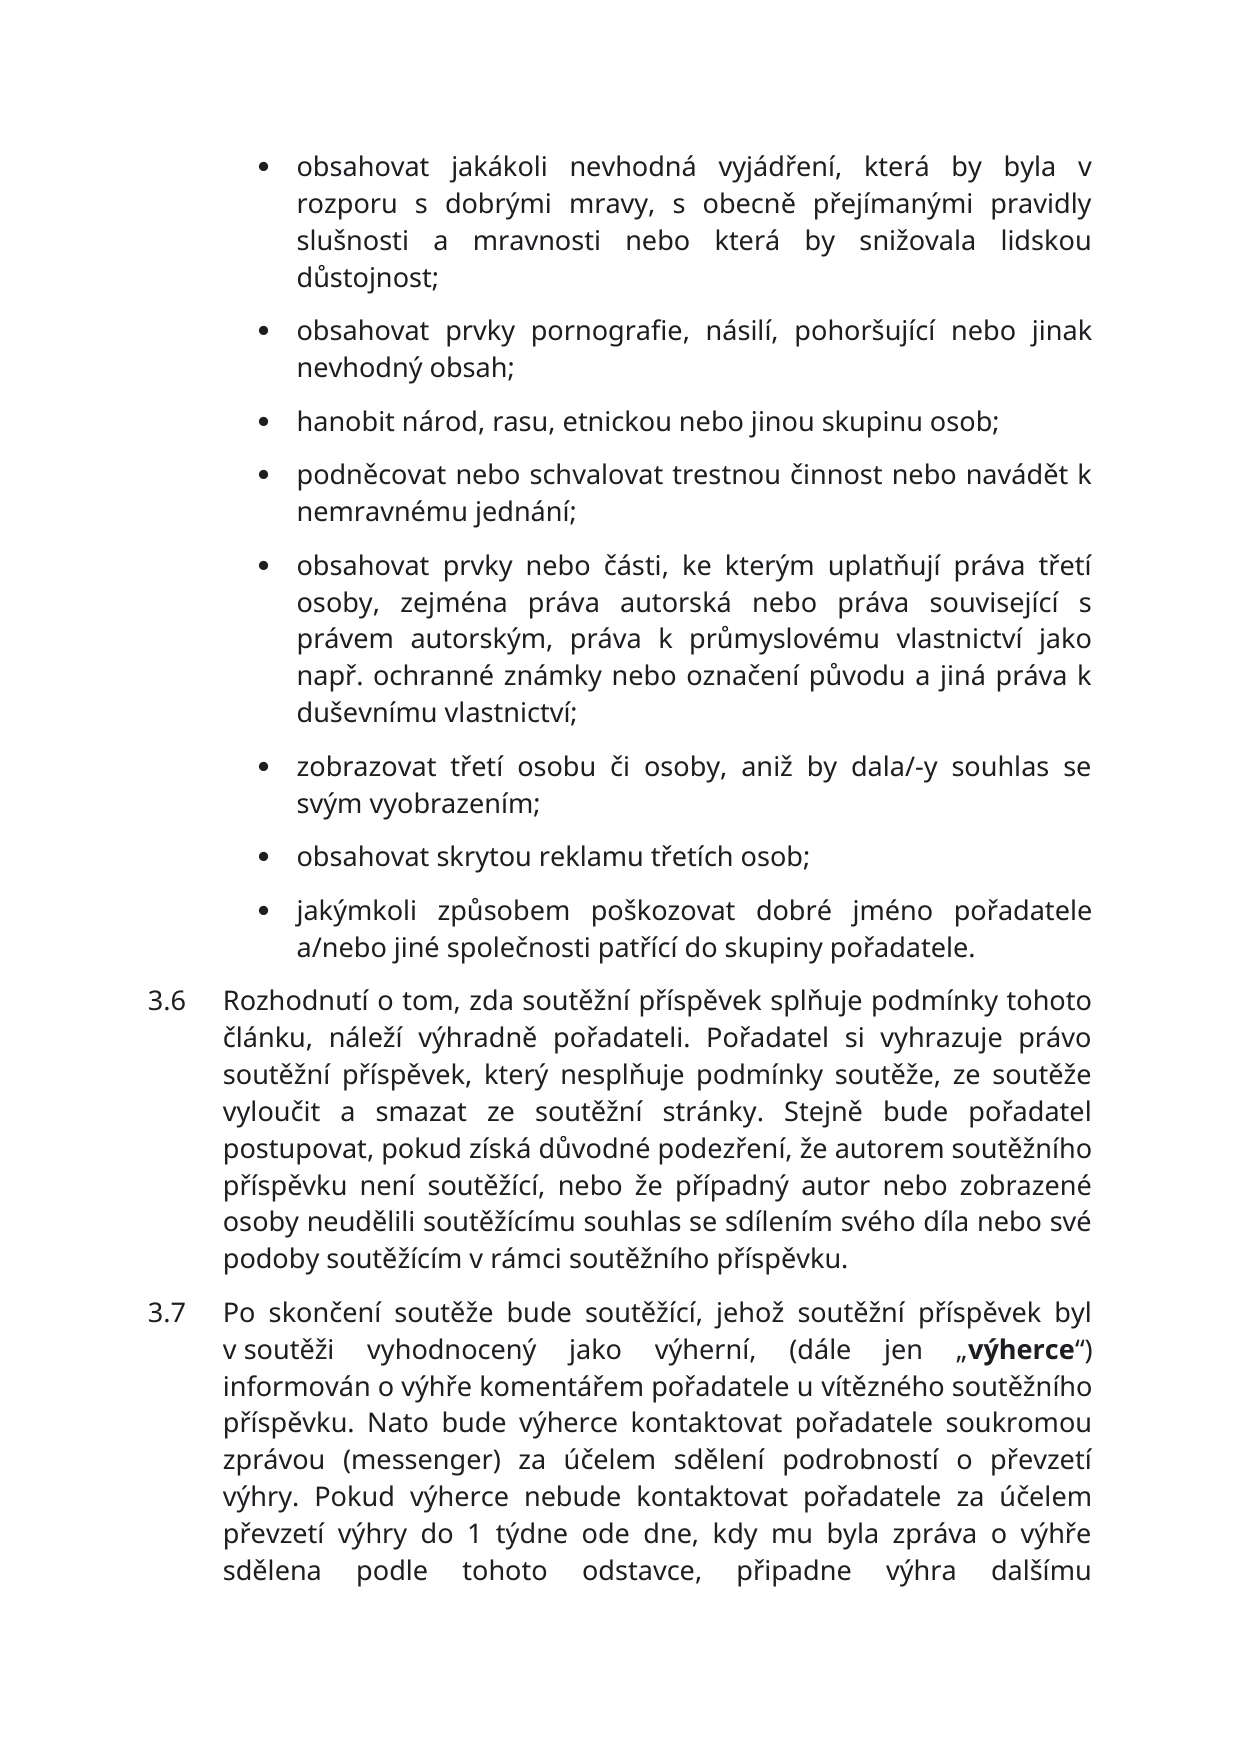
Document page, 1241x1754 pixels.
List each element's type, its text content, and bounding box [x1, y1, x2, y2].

list obsahovat jakákoli nevhodná vyjádření, která by byla v rozporu s dobrými mravy, s obecně přejímanými pravidly slušnosti a mravnosti nebo která by snižovala lidskou důstojnost; [259, 148, 1093, 295]
list jakýmkoli způsobem poškozovat dobré jméno pořadatele a/nebo jiné společnosti patřící do skupiny pořadatele. [259, 891, 1093, 965]
list hanobit národ, rasu, etnickou nebo jinou skupinu osob; [259, 402, 1093, 439]
list Rozhodnutí o tom, zda soutěžní příspěvek splňuje podmínky tohoto článku, náleží výhradně pořadateli. Pořadatel si vyhrazuje právo soutěžní příspěvek, který nesplňuje podmínky soutěže, ze soutěže vyloučit a smazat ze soutěžní stránky. Stejně bude pořadatel postupovat, pokud získá důvodné podezření, že autorem soutěžního příspěvku není soutěžící, nebo že případný autor nebo zobrazené osoby neudělili soutěžícímu souhlas se sdílením svého díla nebo své podoby soutěžícím v rámci soutěžního příspěvku. [148, 982, 1093, 1277]
list obsahovat prvky pornografie, násilí, pohoršující nebo jinak nevhodný obsah; [259, 312, 1093, 386]
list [148, 1293, 1093, 1588]
list obsahovat prvky nebo části, ke kterým uplatňují práva třetí osoby, zejména práva autorská nebo práva související s právem autorským, práva k průmyslovému vlastnictví jako např. ochranné známky nebo označení původu a jiná práva k duševnímu vlastnictví; [259, 546, 1093, 731]
list obsahovat skrytou reklamu třetích osob; [259, 838, 1093, 874]
list podněcovat nebo schvalovat trestnou činnost nebo navádět k nemravnému jednání; [259, 456, 1093, 529]
list zobrazovat třetí osobu či osoby, aniž by dala/-y souhlas se svým vyobrazením; [259, 747, 1093, 821]
